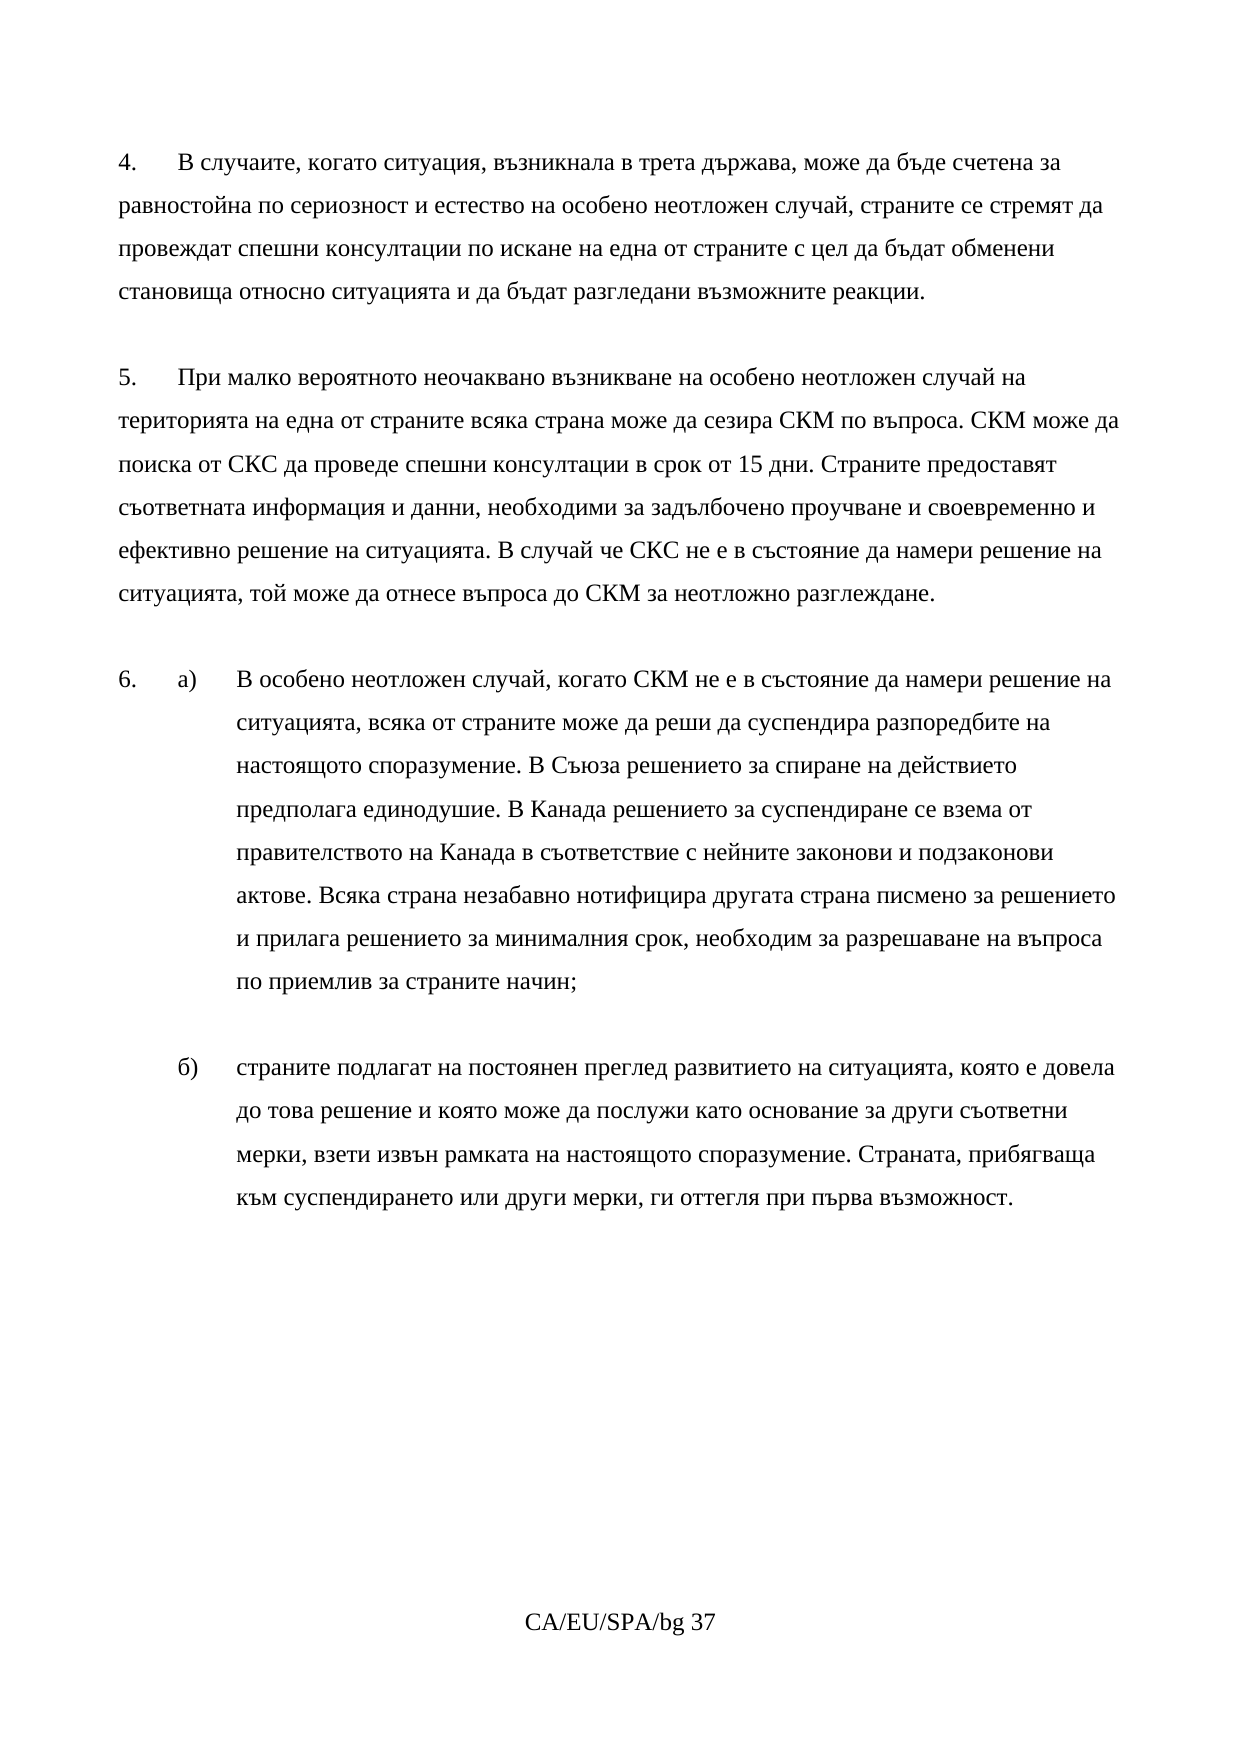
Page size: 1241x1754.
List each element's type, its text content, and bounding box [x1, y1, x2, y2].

text 5. При малко вероятното неочаквано възникване на особено неотложен случай на територията на една от страните всяка страна може да сезира СКМ по въпроса. СКМ може да поиска от СКС да проведе спешни консултации в срок от 15 дни. Страните предоставят съответната информация и данни, необходими за задълбочено проучване и своевременно и ефективно решение на ситуацията. В случай че СКС не е в състояние да намери решение на ситуацията, той може да отнесе въпроса до СКМ за неотложно разглеждане. [118, 362, 1122, 607]
text б) страните подлагат на постоянен преглед развитието на ситуацията, която е довела до това решение и която може да послужи като основание за други съответни мерки, взети извън рамката на настоящото споразумение. Страната, прибягваща към суспендирането или други мерки, ги оттегля при първа възможност. [177, 1052, 1122, 1211]
text 6. а) В особено неотложен случай, когато СКМ не е в състояние да намери решение на ситуацията, всяка от страните може да реши да суспендира разпоредбите на настоящото споразумение. В Съюза решението за спиране на действието предполага единодушие. В Канада решението за суспендиране се взема от правителството на Канада в съответствие с нейните законови и подзаконови актове. Всяка страна незабавно нотифицира другата страна писмено за решението и прилага решението за минималния срок, необходим за разрешаване на въпроса по приемлив за страните начин; [118, 664, 1122, 995]
text 4. В случаите, когато ситуация, възникнала в трета държава, може да бъде счетена за равностойна по сериозност и естество на особено неотложен случай, страните се стремят да провеждат спешни консултации по искане на една от страните с цел да бъдат обменени становища относно ситуацията и да бъдат разгледани възможните реакции. [118, 147, 1122, 305]
